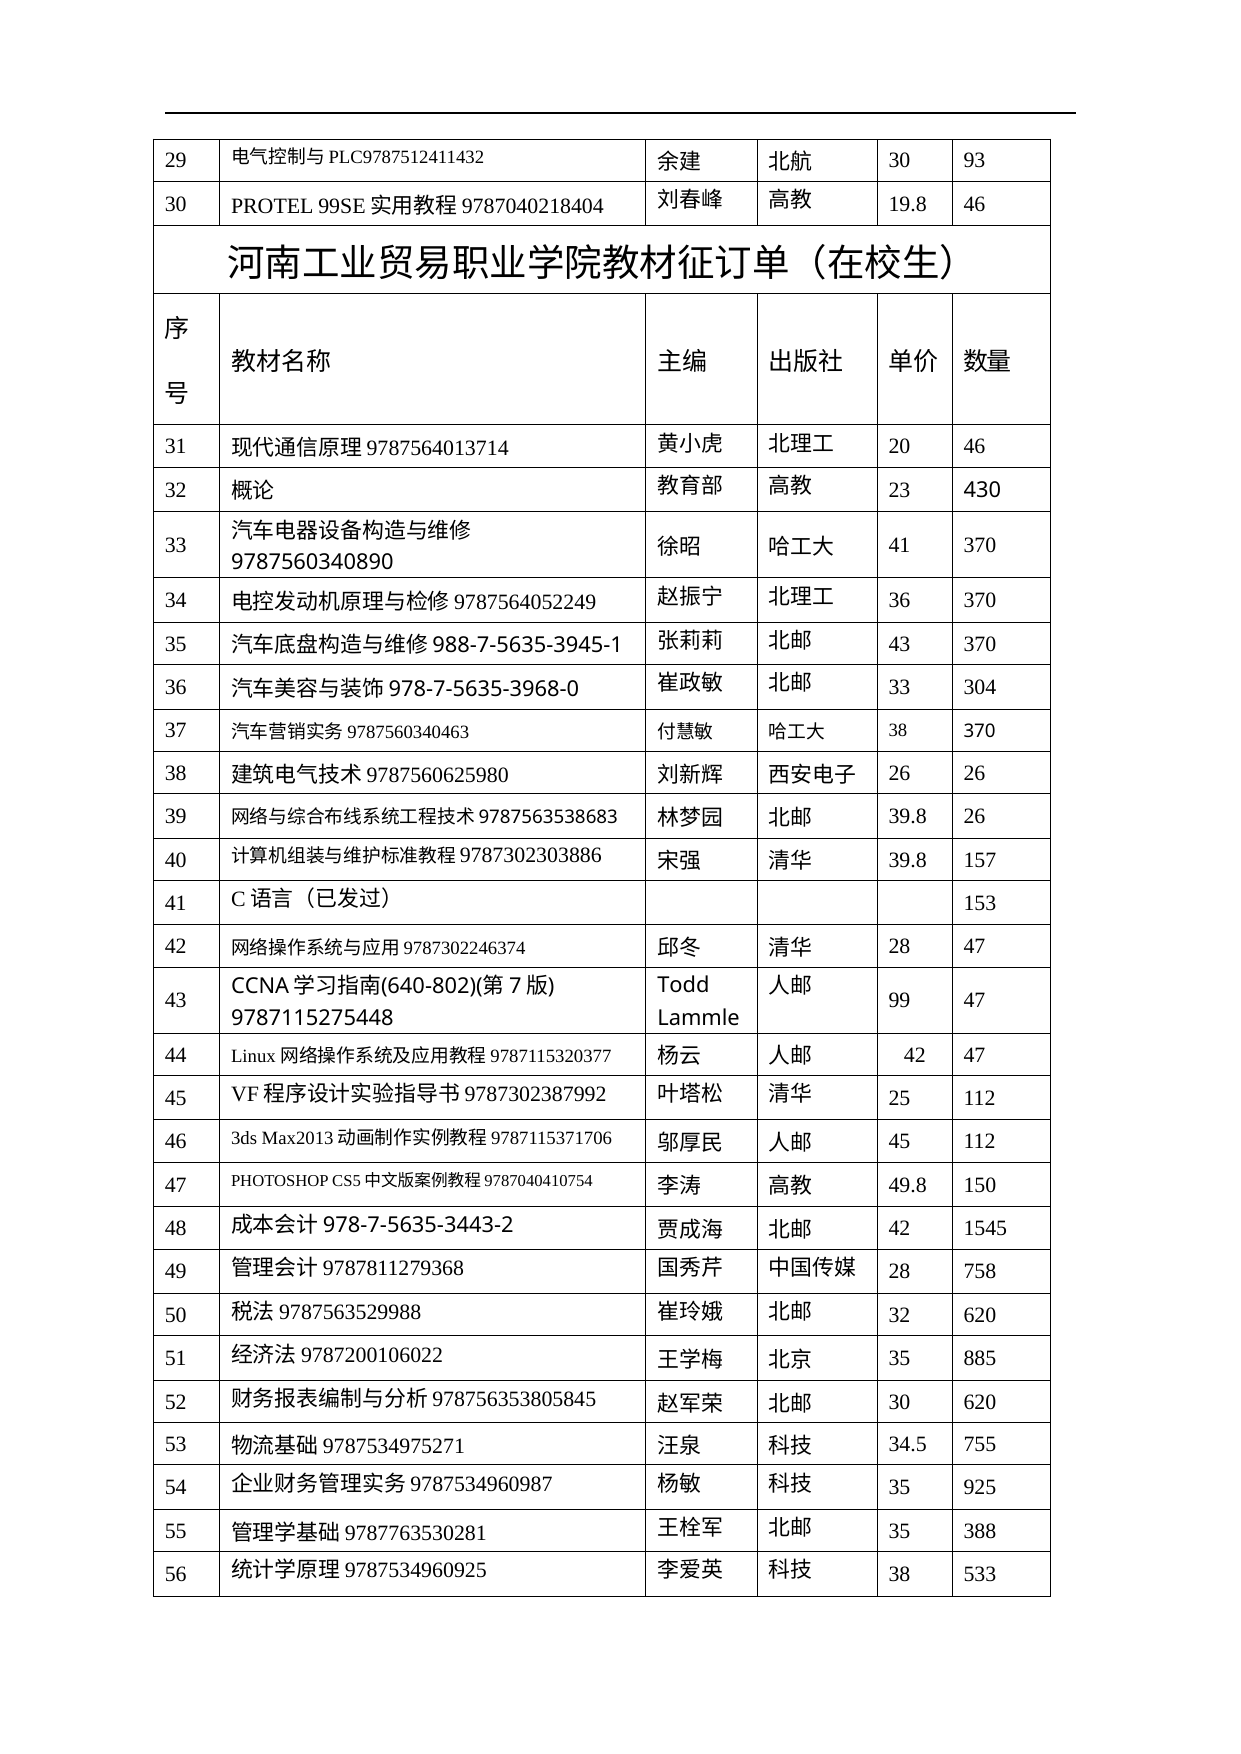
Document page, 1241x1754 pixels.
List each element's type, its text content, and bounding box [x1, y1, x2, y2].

table_cell 北理工 [758, 425, 877, 467]
table_cell 35 [154, 623, 219, 664]
table_cell 河南工业贸易职业学院教材征订单（在校生） [154, 226, 1050, 293]
table_cell 38 [154, 752, 219, 793]
table_cell 汪泉 [646, 1423, 757, 1464]
table_cell 财务报表编制与分析978756353805845 [220, 1381, 645, 1422]
table_cell 112 [953, 1120, 1050, 1162]
table_cell 高教 [758, 182, 877, 225]
table_cell 物流基础9787534975271 [220, 1423, 645, 1464]
table_cell 杨敏 [646, 1465, 757, 1509]
table_cell 39.8 [878, 794, 952, 837]
table_cell 370 [953, 512, 1050, 577]
table_cell 93 [953, 140, 1050, 181]
table_cell 刘春峰 [646, 182, 757, 225]
table_cell 西安电子 [758, 752, 877, 793]
table_cell 31 [154, 425, 219, 467]
table_cell 企业财务管理实务9787534960987 [220, 1465, 645, 1509]
table_cell 55 [154, 1510, 219, 1551]
table_cell 北理工 [758, 578, 877, 622]
table_cell 56 [154, 1552, 219, 1596]
table_cell 单价 [878, 294, 952, 424]
table_cell 贾成海 [646, 1207, 757, 1248]
table_cell 49.8 [878, 1163, 952, 1206]
table_cell [646, 881, 757, 924]
table_cell 主编 [646, 294, 757, 424]
table_cell 370 [953, 578, 1050, 622]
table_cell 计算机组装与维护标准教程9787302303886 [220, 839, 645, 880]
table_cell 44 [154, 1034, 219, 1075]
table_cell 40 [154, 839, 219, 880]
table_cell 1545 [953, 1207, 1050, 1248]
table_cell 99 [878, 968, 952, 1033]
table_cell 北航 [758, 140, 877, 181]
table_cell 邬厚民 [646, 1120, 757, 1162]
table_cell 北京 [758, 1336, 877, 1380]
table_cell 29 [154, 140, 219, 181]
table_cell 电控发动机原理与检修9787564052249 [220, 578, 645, 622]
table_cell 39.8 [878, 839, 952, 880]
table_cell 46 [953, 425, 1050, 467]
table_cell 30 [878, 140, 952, 181]
table_cell 叶塔松 [646, 1076, 757, 1119]
table_cell 北邮 [758, 1381, 877, 1422]
table_cell 汽车美容与装饰978-7-5635-3968-0 [220, 665, 645, 708]
table_cell 26 [953, 752, 1050, 793]
table_cell 张莉莉 [646, 623, 757, 664]
table_cell 清华 [758, 839, 877, 880]
table_cell 高教 [758, 1163, 877, 1206]
table_cell 47 [953, 925, 1050, 967]
table_cell 47 [953, 1034, 1050, 1075]
table_cell 43 [878, 623, 952, 664]
table_cell 35 [878, 1510, 952, 1551]
table_cell 建筑电气技术9787560625980 [220, 752, 645, 793]
table_cell 哈工大 [758, 710, 877, 751]
table_cell PROTEL 99SE实用教程9787040218404 [220, 182, 645, 225]
table_cell 人邮 [758, 1120, 877, 1162]
table_cell 北邮 [758, 794, 877, 837]
table_cell 管理学基础9787763530281 [220, 1510, 645, 1551]
table_cell 26 [953, 794, 1050, 837]
table_cell 汽车底盘构造与维修988-7-5635-3945-1 [220, 623, 645, 664]
table_cell 33 [154, 512, 219, 577]
table_cell 现代通信原理9787564013714 [220, 425, 645, 467]
table_cell 533 [953, 1552, 1050, 1596]
table_cell 出版社 [758, 294, 877, 424]
table_cell 高教 [758, 468, 877, 511]
table_cell 概论 [220, 468, 645, 511]
table_cell 汽车电器设备构造与维修9787560340890 [220, 512, 645, 577]
table_cell [758, 881, 877, 924]
table_cell 42 [878, 1034, 952, 1075]
table_cell 科技 [758, 1552, 877, 1596]
table_cell 112 [953, 1076, 1050, 1119]
table_cell 北邮 [758, 1294, 877, 1335]
table_cell 153 [953, 881, 1050, 924]
table_cell 34.5 [878, 1423, 952, 1464]
table_cell 53 [154, 1423, 219, 1464]
table_cell 邱冬 [646, 925, 757, 967]
table_cell 38 [878, 710, 952, 751]
table_cell 37 [154, 710, 219, 751]
table_cell 45 [154, 1076, 219, 1119]
table_cell 33 [878, 665, 952, 708]
table_cell 林梦园 [646, 794, 757, 837]
table_cell 35 [878, 1336, 952, 1380]
table_cell 徐昭 [646, 512, 757, 577]
table_cell 杨云 [646, 1034, 757, 1075]
table_cell 35 [878, 1465, 952, 1509]
table_cell 北邮 [758, 665, 877, 708]
table_cell 30 [878, 1381, 952, 1422]
table_cell 51 [154, 1336, 219, 1380]
table_cell 教材名称 [220, 294, 645, 424]
table_cell 赵军荣 [646, 1381, 757, 1422]
table_cell 宋强 [646, 839, 757, 880]
table_cell 620 [953, 1294, 1050, 1335]
table_cell 王栓军 [646, 1510, 757, 1551]
table_cell CCNA学习指南(640-802)(第7版) 9787115275448 [220, 968, 645, 1033]
table_cell 41 [154, 881, 219, 924]
table_cell [878, 881, 952, 924]
table_cell 崔玲娥 [646, 1294, 757, 1335]
table_cell 34 [154, 578, 219, 622]
table_cell 41 [878, 512, 952, 577]
table_cell 32 [878, 1294, 952, 1335]
table_cell 42 [878, 1207, 952, 1248]
table_cell 赵振宁 [646, 578, 757, 622]
table_cell 汽车营销实务9787560340463 [220, 710, 645, 751]
table_cell 758 [953, 1250, 1050, 1293]
table_cell 李涛 [646, 1163, 757, 1206]
table_cell 北邮 [758, 623, 877, 664]
table_cell 序号 [154, 294, 219, 424]
table_cell 30 [154, 182, 219, 225]
table_cell 43 [154, 968, 219, 1033]
table_cell 成本会计978-7-5635-3443-2 [220, 1207, 645, 1248]
table_cell 42 [154, 925, 219, 967]
table_cell 47 [154, 1163, 219, 1206]
table_cell 黄小虎 [646, 425, 757, 467]
table_cell 经济法9787200106022 [220, 1336, 645, 1380]
table_cell 36 [878, 578, 952, 622]
table_cell 19.8 [878, 182, 952, 225]
table_cell 余建 [646, 140, 757, 181]
table_cell 教育部 [646, 468, 757, 511]
table_cell 清华 [758, 1076, 877, 1119]
table_cell 755 [953, 1423, 1050, 1464]
table_cell 统计学原理9787534960925 [220, 1552, 645, 1596]
table_cell 科技 [758, 1423, 877, 1464]
table_cell 税法9787563529988 [220, 1294, 645, 1335]
table_cell 26 [878, 752, 952, 793]
table_cell 52 [154, 1381, 219, 1422]
table_cell 45 [878, 1120, 952, 1162]
table_cell 28 [878, 1250, 952, 1293]
table_cell 620 [953, 1381, 1050, 1422]
table_cell 50 [154, 1294, 219, 1335]
table_cell 885 [953, 1336, 1050, 1380]
table_cell 48 [154, 1207, 219, 1248]
table_cell 电气控制与PLC9787512411432 [220, 140, 645, 181]
table_cell PHOTOSHOP CS5中文版案例教程9787040410754 [220, 1163, 645, 1206]
table_cell 网络与综合布线系统工程技术9787563538683 [220, 794, 645, 837]
table_cell 39 [154, 794, 219, 837]
table_cell 925 [953, 1465, 1050, 1509]
table_cell 54 [154, 1465, 219, 1509]
table_cell 哈工大 [758, 512, 877, 577]
table_cell VF程序设计实验指导书9787302387992 [220, 1076, 645, 1119]
table_cell 国秀芹 [646, 1250, 757, 1293]
table_cell 388 [953, 1510, 1050, 1551]
table_cell 32 [154, 468, 219, 511]
table_cell 清华 [758, 925, 877, 967]
table_cell 150 [953, 1163, 1050, 1206]
table_cell 49 [154, 1250, 219, 1293]
table_cell 46 [154, 1120, 219, 1162]
table_cell 网络操作系统与应用9787302246374 [220, 925, 645, 967]
table_cell 北邮 [758, 1207, 877, 1248]
table_cell Linux 网络操作系统及应用教程9787115320377 [220, 1034, 645, 1075]
table_cell 430 [953, 468, 1050, 511]
table_cell 46 [953, 182, 1050, 225]
table_cell 23 [878, 468, 952, 511]
table_cell 科技 [758, 1465, 877, 1509]
table_cell 王学梅 [646, 1336, 757, 1380]
table_cell 李爱英 [646, 1552, 757, 1596]
table_cell 刘新辉 [646, 752, 757, 793]
table_cell 管理会计9787811279368 [220, 1250, 645, 1293]
table_cell 38 [878, 1552, 952, 1596]
table_cell 数量 [953, 294, 1050, 424]
table_cell 25 [878, 1076, 952, 1119]
table_cell 20 [878, 425, 952, 467]
table_cell 36 [154, 665, 219, 708]
table_cell Todd Lammle [646, 968, 757, 1033]
table_cell 304 [953, 665, 1050, 708]
table_cell 157 [953, 839, 1050, 880]
table_cell 人邮 [758, 968, 877, 1033]
table_cell C语言（已发过） [220, 881, 645, 924]
table_cell 28 [878, 925, 952, 967]
table_cell 付慧敏 [646, 710, 757, 751]
table_cell 崔政敏 [646, 665, 757, 708]
table_cell 北邮 [758, 1510, 877, 1551]
table_cell 人邮 [758, 1034, 877, 1075]
table_cell 370 [953, 623, 1050, 664]
table_cell 47 [953, 968, 1050, 1033]
table_cell 中国传媒 [758, 1250, 877, 1293]
table_cell 3ds Max2013动画制作实例教程9787115371706 [220, 1120, 645, 1162]
table_cell 370 [953, 710, 1050, 751]
